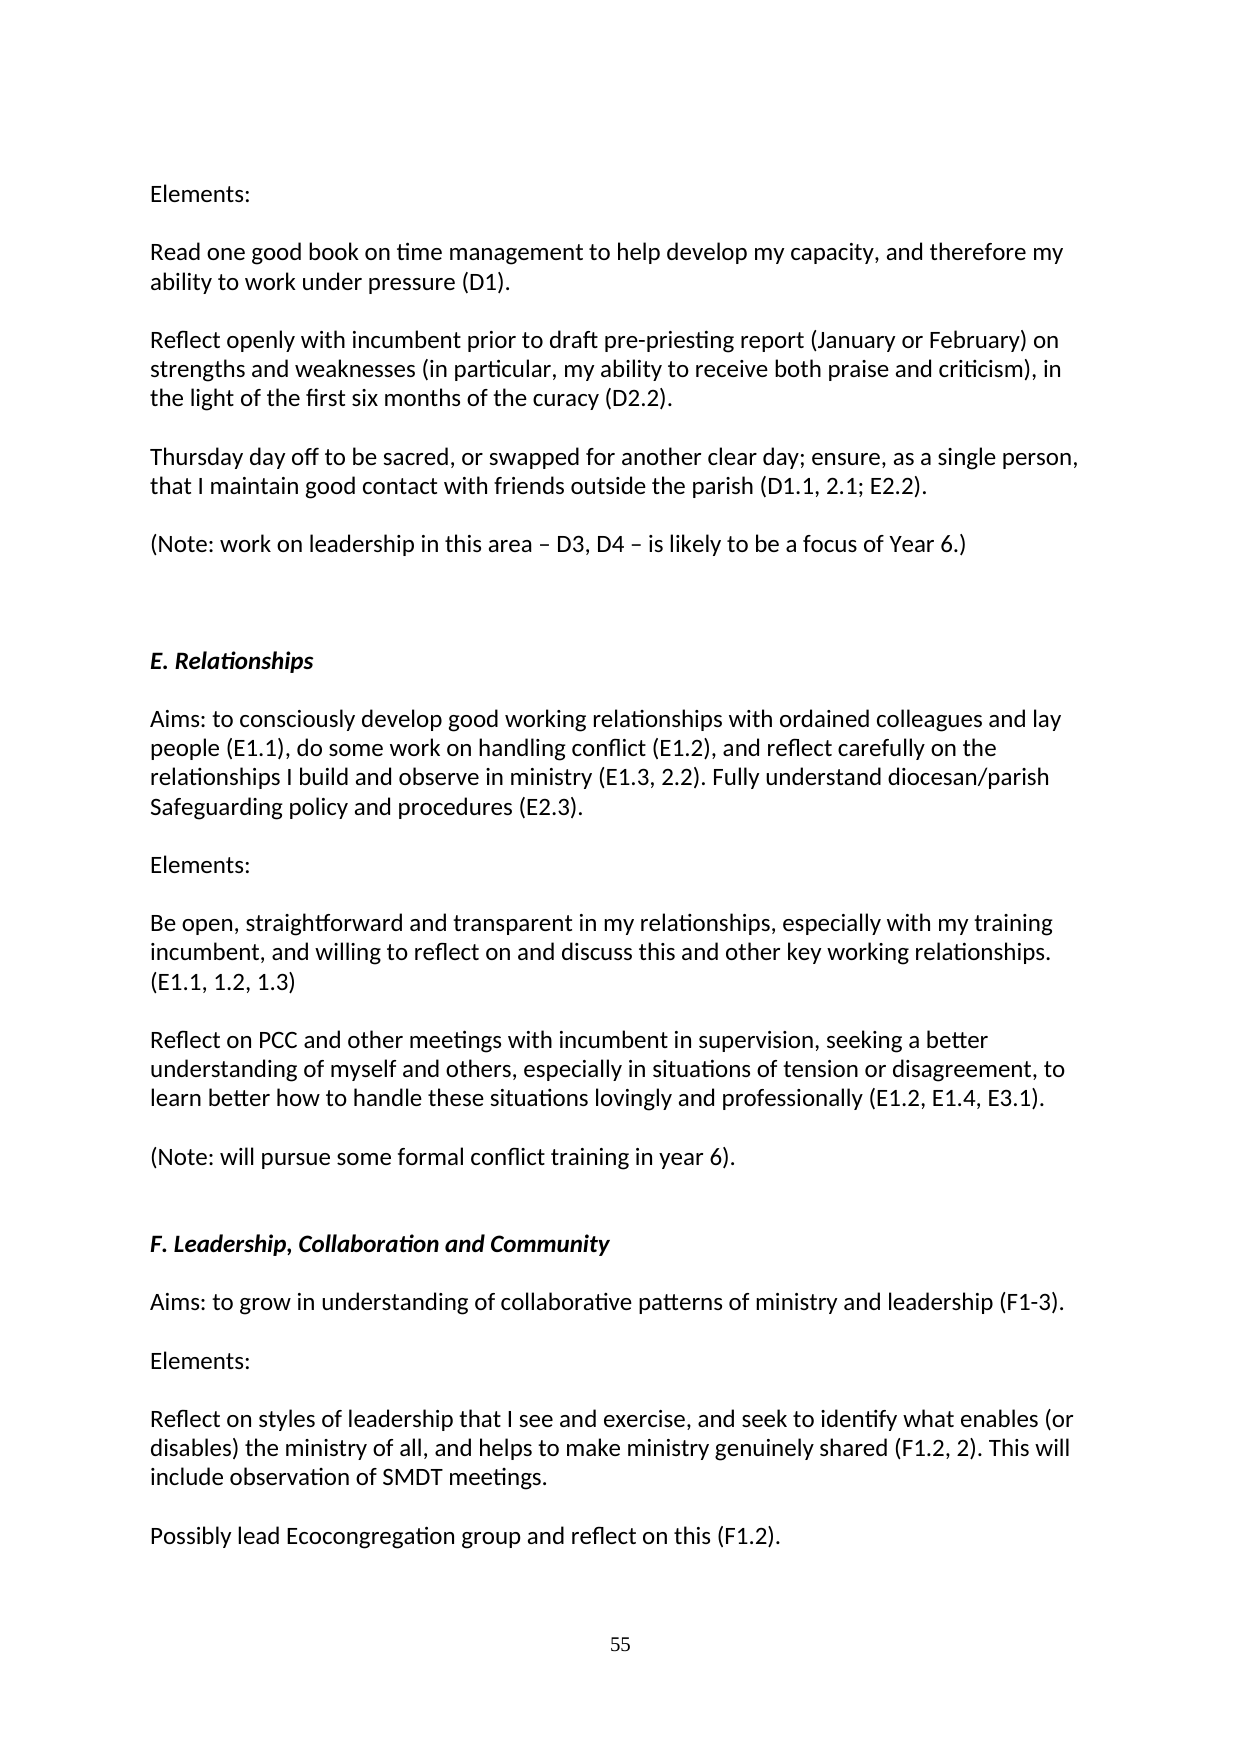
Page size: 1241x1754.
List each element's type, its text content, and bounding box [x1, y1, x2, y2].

text Elements: [150, 179, 1090, 208]
text E. Relationships [150, 646, 1090, 675]
text Read one good book on time management to help develop my capacity, and therefore my ability to work under pressure (D1). [150, 237, 1090, 296]
text Aims: to consciously develop good working relationships with ordained colleagues and lay people (E1.1), do some work on handling conflict (E1.2), and reflect carefully on the relationships I build and observe in ministry (E1.3, 2.2). Fully understand diocesan/parish Safeguarding policy and procedures (E2.3). [150, 704, 1090, 821]
text Aims: to grow in understanding of collaborative patterns of ministry and leadership (F1-3). [150, 1287, 1090, 1317]
text (Note: work on leadership in this area – D3, D4 – is likely to be a focus of Year 6.) [150, 529, 1090, 558]
text (Note: will pursue some formal conflict training in year 6). [150, 1142, 1090, 1171]
text Be open, straightforward and transparent in my relationships, especially with my training incumbent, and willing to reflect on and discuss this and other key working relationships. (E1.1, 1.2, 1.3) [150, 908, 1090, 996]
text Thursday day off to be sacred, or swapped for another clear day; ensure, as a single person, that I maintain good contact with friends outside the parish (D1.1, 2.1; E2.2). [150, 442, 1090, 500]
text F. Leadership, Collaboration and Community [150, 1229, 1090, 1258]
text Possibly lead Ecocongregation group and reflect on this (F1.2). [150, 1521, 1090, 1550]
text Elements: [150, 850, 1090, 879]
text Reflect on PCC and other meetings with incumbent in supervision, seeking a better understanding of myself and others, especially in situations of tension or disagreement, to learn better how to handle these situations lovingly and professionally (E1.2, E1.4, E3.1). [150, 1025, 1090, 1112]
text Reflect openly with incumbent prior to draft pre-priesting report (January or February) on strengths and weaknesses (in particular, my ability to receive both praise and criticism), in the light of the first six months of the curacy (D2.2). [150, 325, 1090, 412]
text Elements: [150, 1346, 1090, 1375]
text Reflect on styles of leadership that I see and exercise, and seek to identify what enables (or disables) the ministry of all, and helps to make ministry genuinely shared (F1.2, 2). This will include observation of SMDT meetings. [150, 1404, 1090, 1492]
